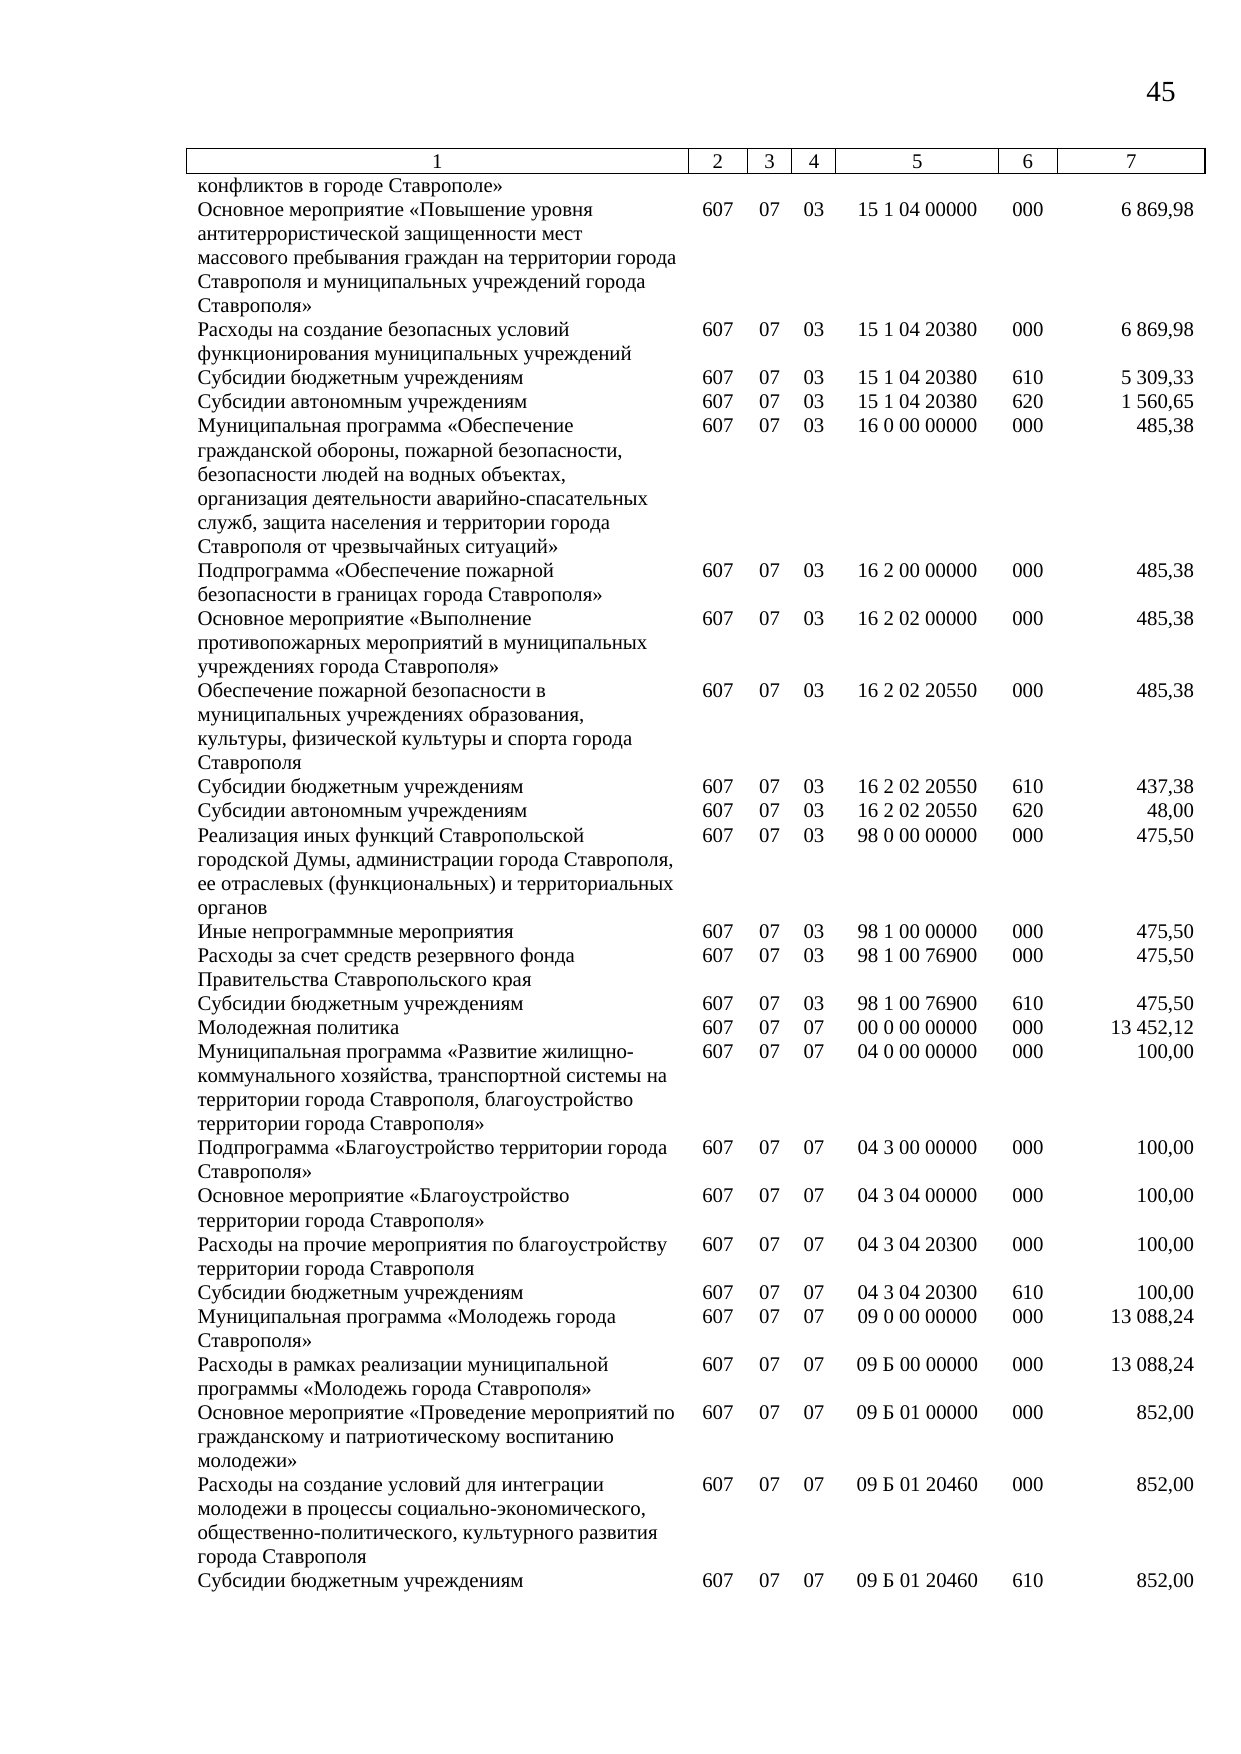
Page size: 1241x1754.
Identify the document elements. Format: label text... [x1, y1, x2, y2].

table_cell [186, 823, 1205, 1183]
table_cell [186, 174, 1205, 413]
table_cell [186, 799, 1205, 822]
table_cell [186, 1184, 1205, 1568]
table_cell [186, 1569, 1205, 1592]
table_header 4 [792, 149, 835, 173]
table_header 6 [999, 149, 1057, 173]
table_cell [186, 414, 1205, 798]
table_header 5 [836, 149, 998, 173]
table_header 7 [1058, 149, 1204, 173]
table_header 1 [187, 149, 688, 173]
table_header 2 [689, 149, 747, 173]
table_header 3 [748, 149, 791, 173]
